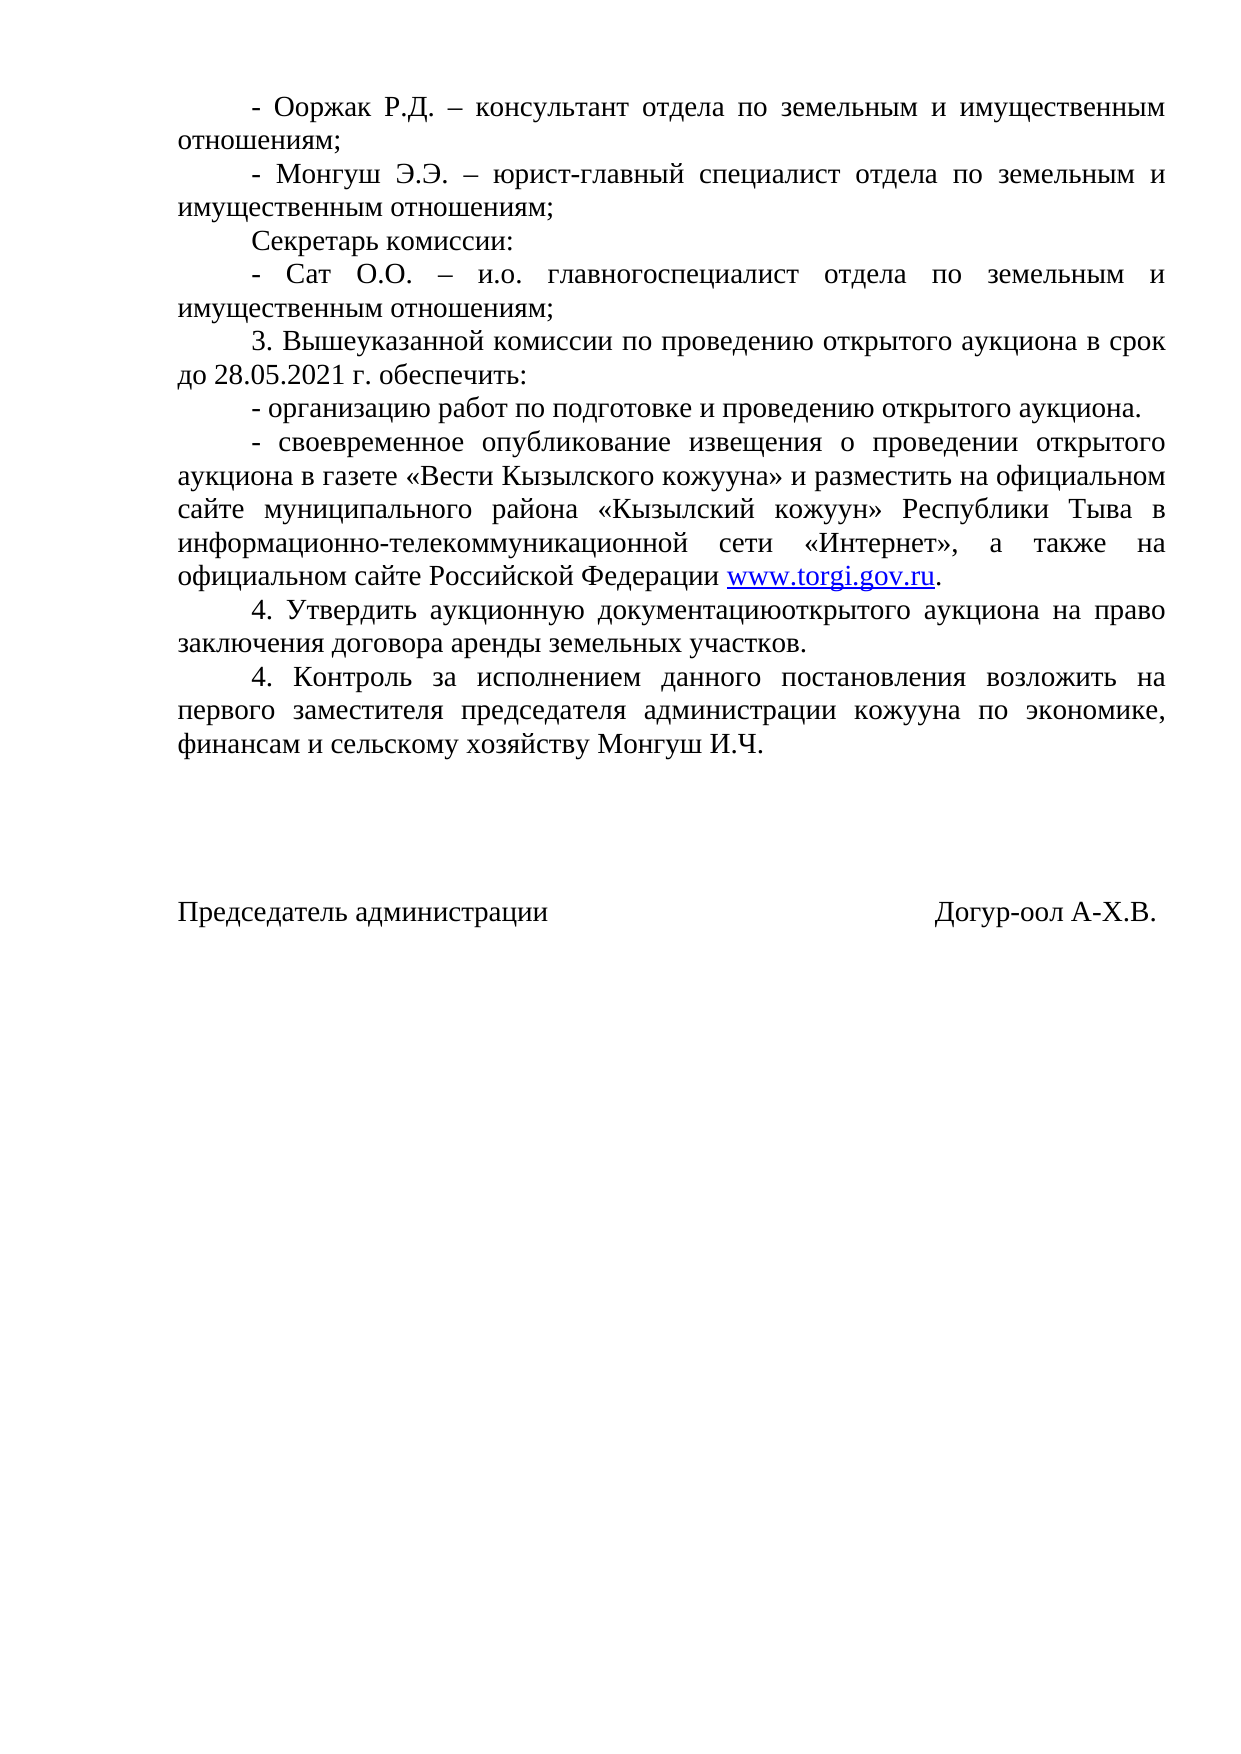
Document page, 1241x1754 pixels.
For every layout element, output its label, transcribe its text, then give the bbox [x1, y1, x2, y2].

text - своевременное опубликование извещения о проведении открытого аукциона в газете «Вести Кызылского кожууна» и разместить на официальном сайте муниципального района «Кызылский кожуун» Республики Тыва в информационно-телекоммуникационной сети «Интернет», а также на официальном сайте Российской Федерации www.torgi.gov.ru. [177, 424, 1167, 592]
text Председатель администрации Догур-оол А-Х.В. [177, 894, 1167, 927]
text - организацию работ по подготовке и проведению открытого аукциона. [177, 391, 1167, 424]
text - Сат О.О. – и.о. главногоспециалист отдела по земельным и имущественным отношениям; [177, 256, 1167, 323]
text 4. Контроль за исполнением данного постановления возложить на первого заместителя председателя администрации кожууна по экономике, финансам и сельскому хозяйству Монгуш И.Ч. [177, 659, 1167, 759]
text 3. Вышеуказанной комиссии по проведению открытого аукциона в срок до 28.05.2021 г. обеспечить: [177, 323, 1167, 391]
text Секретарь комиссии: [177, 223, 1167, 256]
text - Монгуш Э.Э. – юрист-главный специалист отдела по земельным и имущественным отношениям; [177, 156, 1167, 223]
text 4. Утвердить аукционную документациюоткрытого аукциона на право заключения договора аренды земельных участков. [177, 592, 1167, 659]
text - Ооржак Р.Д. – консультант отдела по земельным и имущественным отношениям; [177, 89, 1167, 156]
